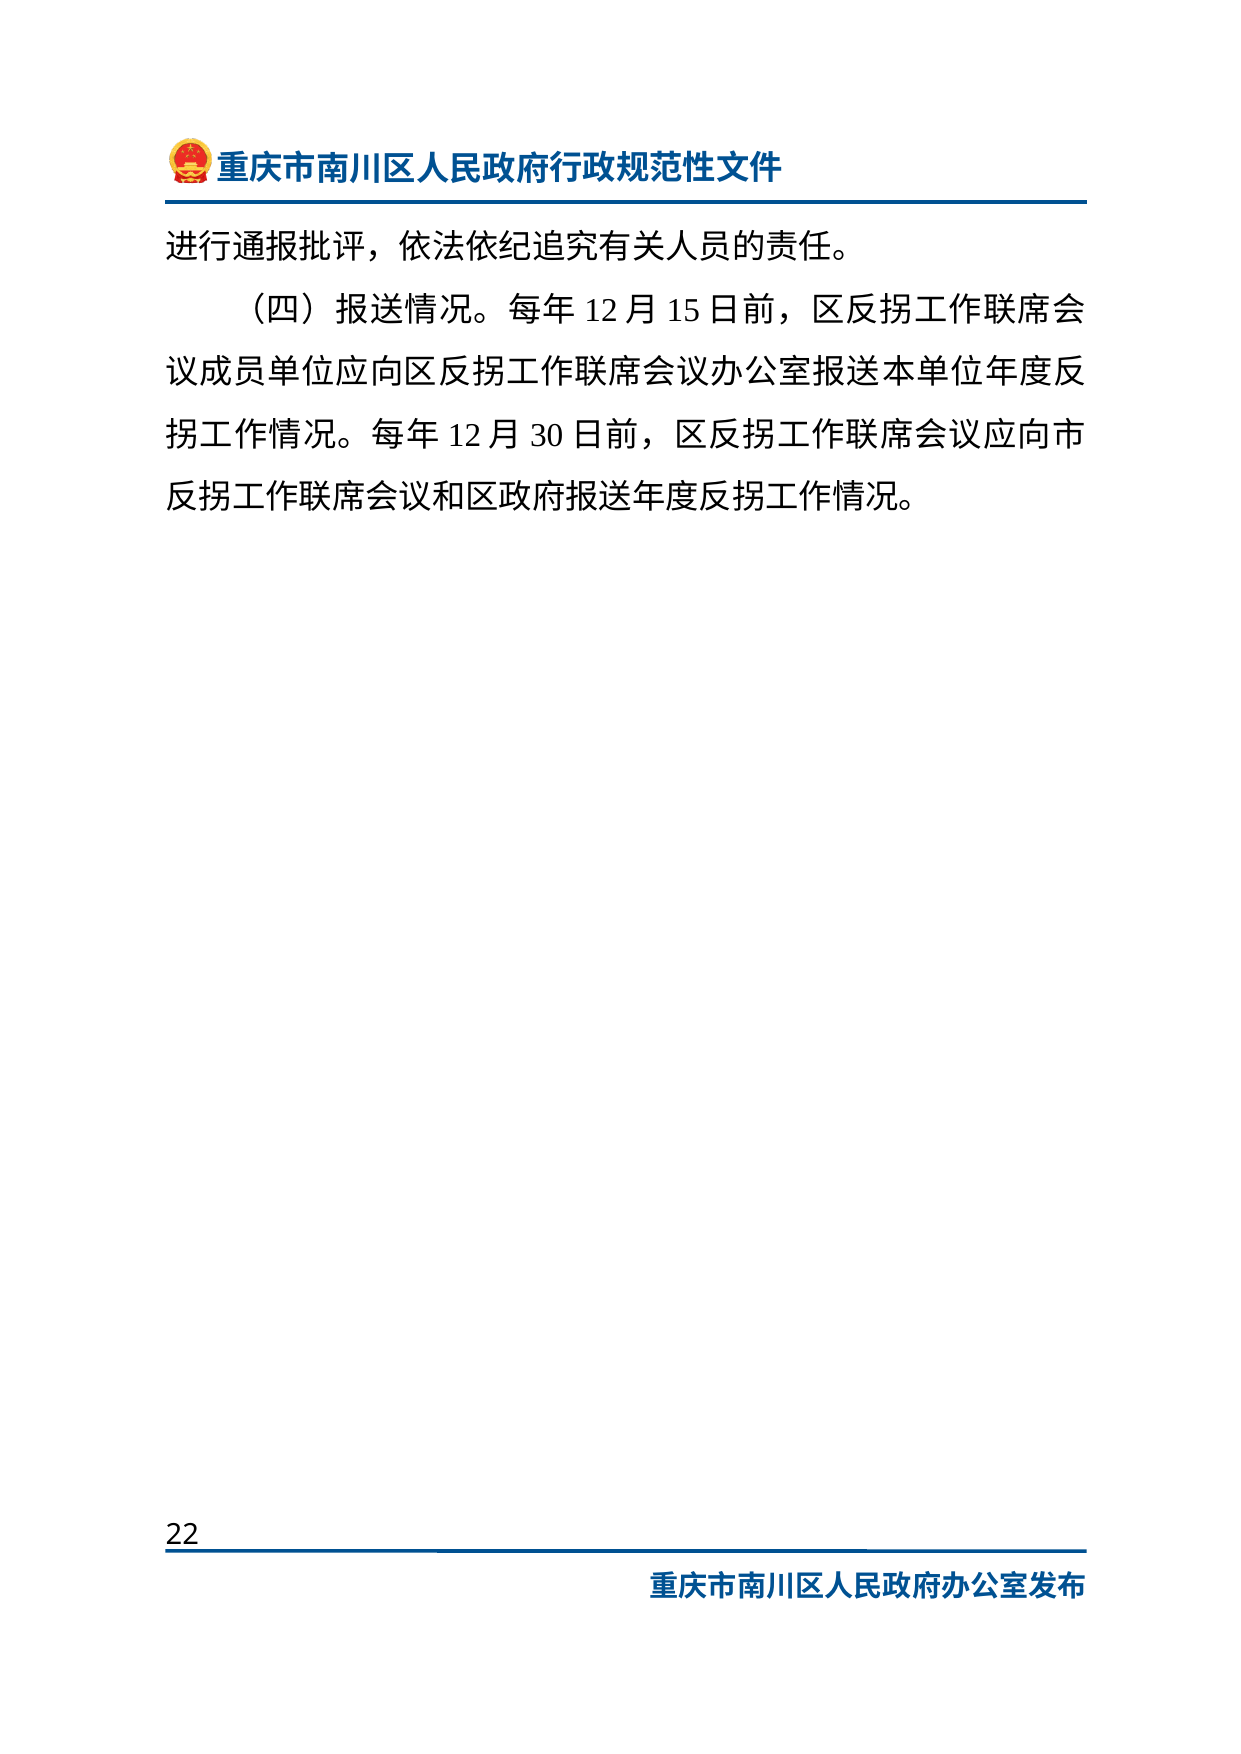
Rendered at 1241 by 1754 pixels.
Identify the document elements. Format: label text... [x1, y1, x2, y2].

text （三）督导考核。将反拐工作纳入平安重庆建设目标管理责任制考核内容。对反拐措施得力、工作创新、成效显著的部门、团体和个人，按照有关规定给予表彰和奖励。对拐卖人口犯罪严重、防控打击不力和未切实履行相关职责的单位和部门进行通报批评，依法依纪追究有关人员的责任。 [165, 209, 1087, 271]
text （四）报送情况。每年12月15日前，区反拐工作联席会议成员单位应向区反拐工作联席会议办公室报送本单位年度反拐工作情况。每年12月30日前，区反拐工作联席会议应向市反拐工作联席会议和区政府报送年度反拐工作情况。 [165, 271, 1087, 521]
picture [165, 136, 216, 187]
